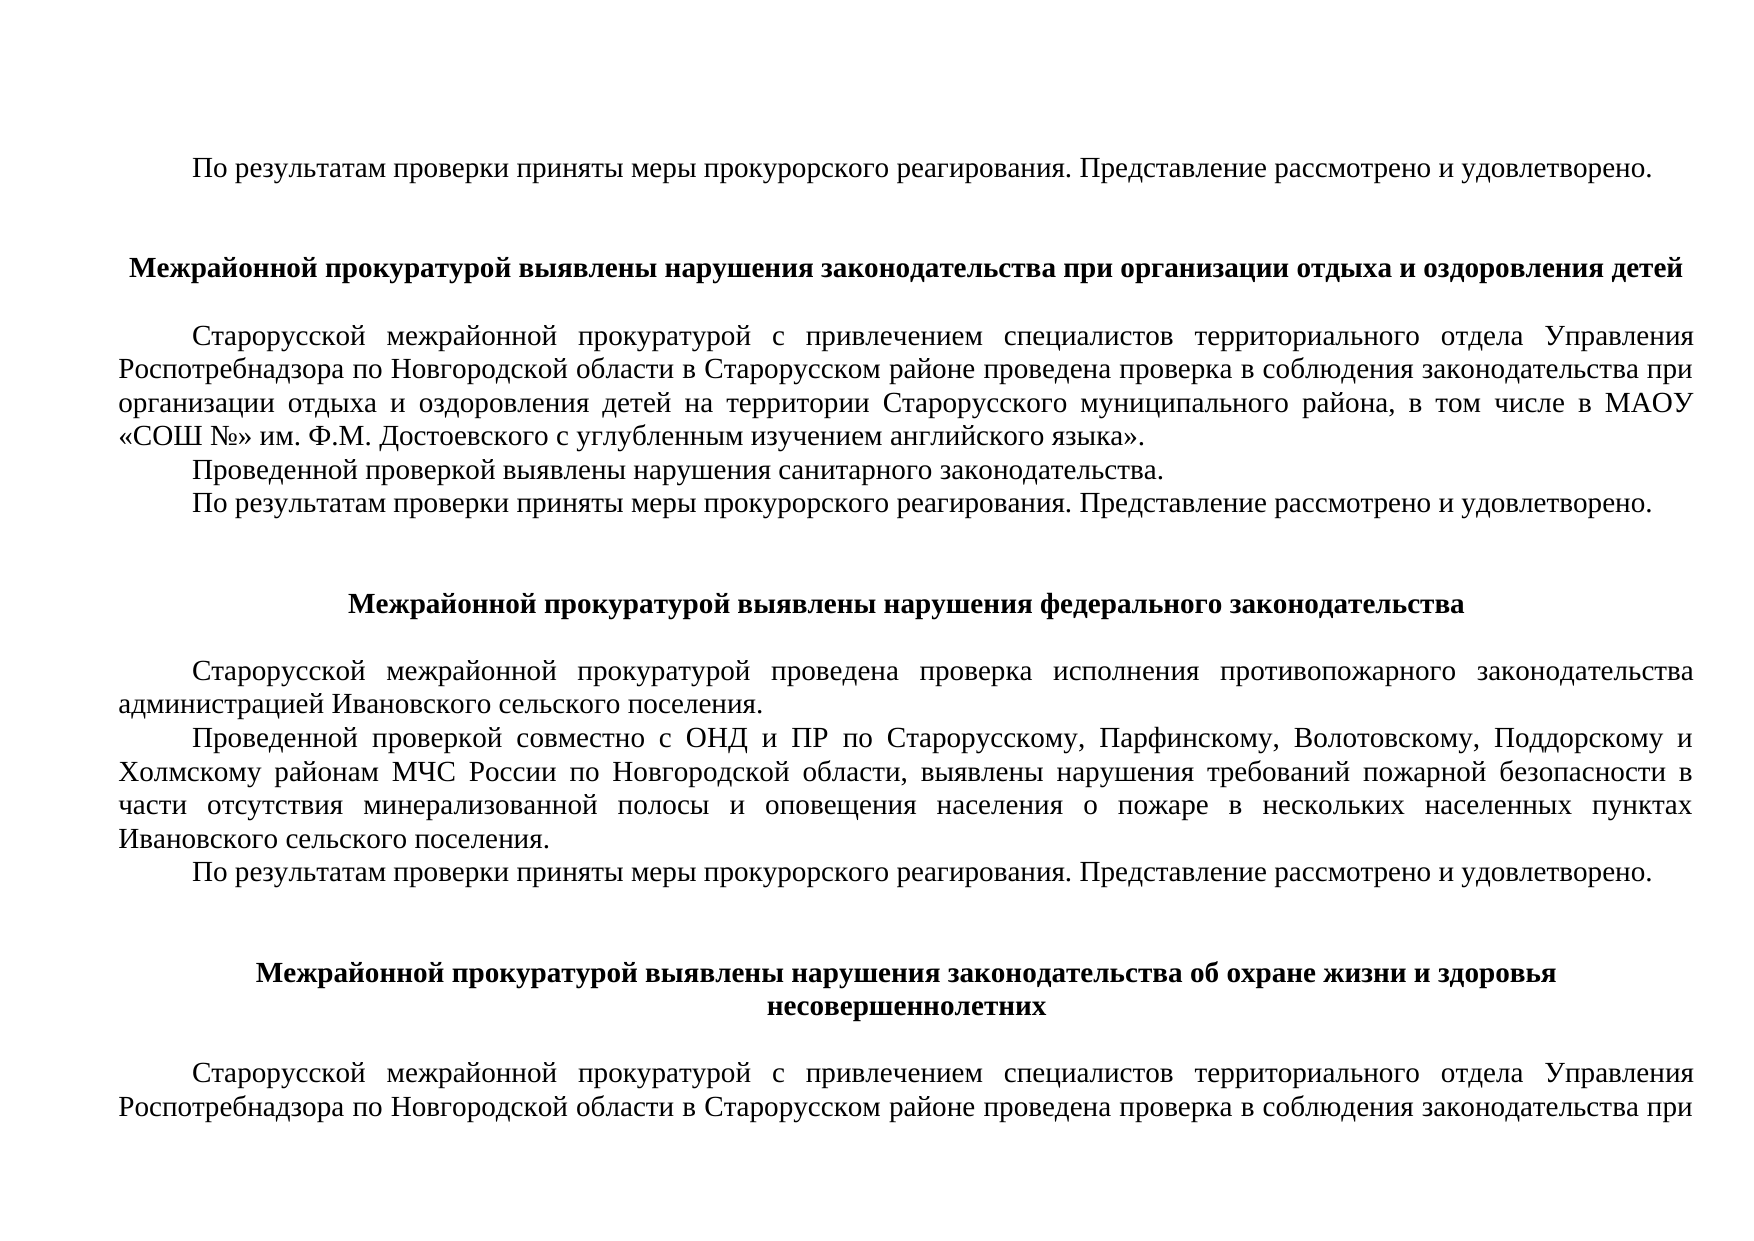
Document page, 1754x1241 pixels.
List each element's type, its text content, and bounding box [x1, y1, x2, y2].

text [118, 1056, 1695, 1123]
text Межрайонной прокуратурой выявлены нарушения законодательства об охране жизни и здоровья несовершеннолетних [118, 955, 1695, 1022]
text Межрайонной прокуратурой выявлены нарушения федерального законодательства [118, 586, 1695, 619]
text По результатам проверки приняты меры прокурорского реагирования. Представление рассмотрено и удовлетворено. [118, 854, 1695, 888]
text Проведенной проверкой совместно с ОНД и ПР по Старорусскому, Парфинскому, Волотовскому, Поддорскому и Холмскому районам МЧС России по Новгородской области, выявлены нарушения требований пожарной безопасности в части отсутствия минерализованной полосы и оповещения населения о пожаре в нескольких населенных пунктах Ивановского сельского поселения. [118, 720, 1695, 854]
text По результатам проверки приняты меры прокурорского реагирования. Представление рассмотрено и удовлетворено. [118, 485, 1695, 519]
text Проведенной проверкой выявлены нарушения санитарного законодательства. [118, 452, 1695, 485]
text По результатам проверки приняты меры прокурорского реагирования. Представление рассмотрено и удовлетворено. [118, 150, 1695, 183]
text Старорусской межрайонной прокуратурой проведена проверка исполнения противопожарного законодательства администрацией Ивановского сельского поселения. [118, 653, 1695, 720]
text Старорусской межрайонной прокуратурой с привлечением специалистов территориального отдела Управления Роспотребнадзора по Новгородской области в Старорусском районе проведена проверка в соблюдения законодательства при организации отдыха и оздоровления детей на территории Старорусского муниципального района, в том числе в МАОУ «СОШ №» им. Ф.М. Достоевского с углубленным изучением английского языка». [118, 318, 1695, 452]
text Межрайонной прокуратурой выявлены нарушения законодательства при организации отдыха и оздоровления детей [118, 251, 1695, 284]
